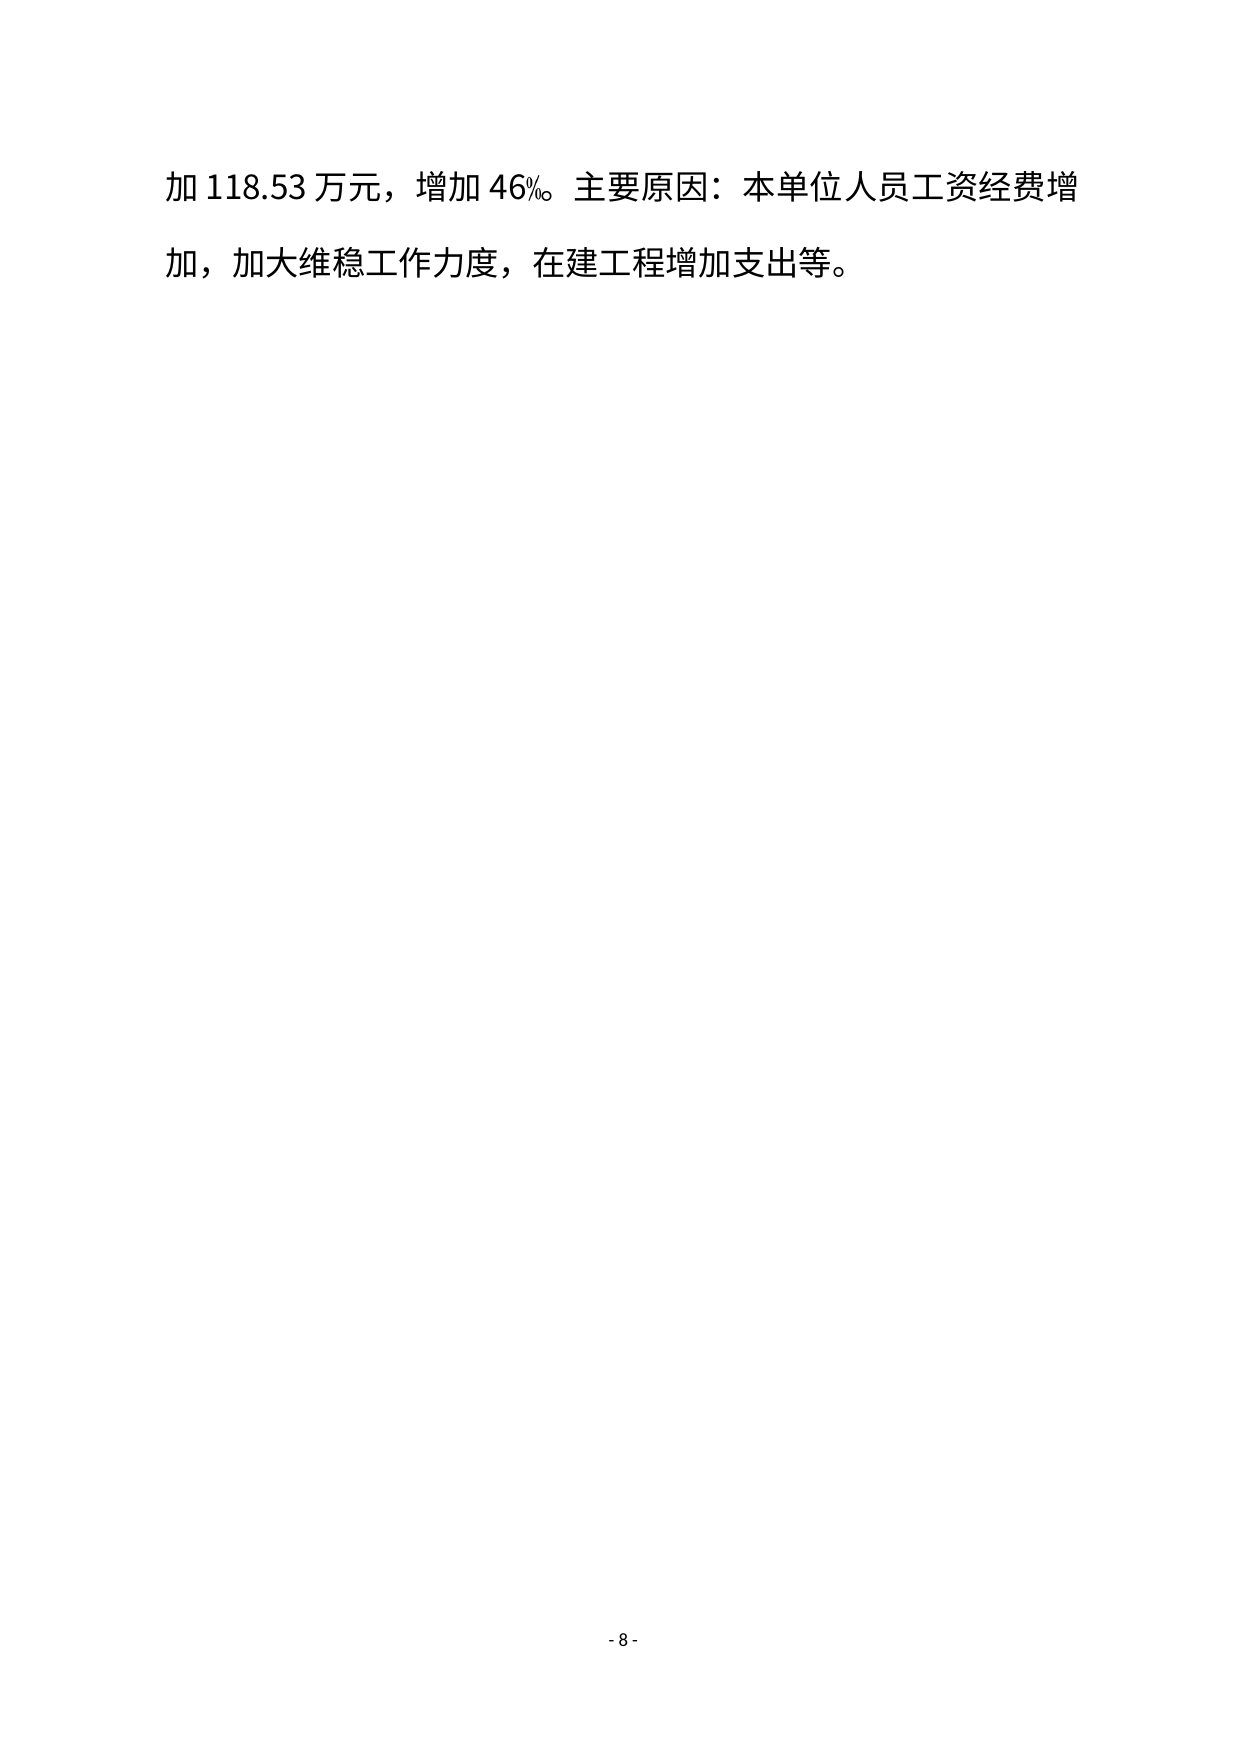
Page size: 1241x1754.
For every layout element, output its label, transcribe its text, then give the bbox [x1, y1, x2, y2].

picture [526, 175, 541, 201]
text 加118.53万元，增加46。主要原因：本单位人员工资经费增加，加大维稳工作力度，在建工程增加支出等。 [165, 160, 1081, 285]
